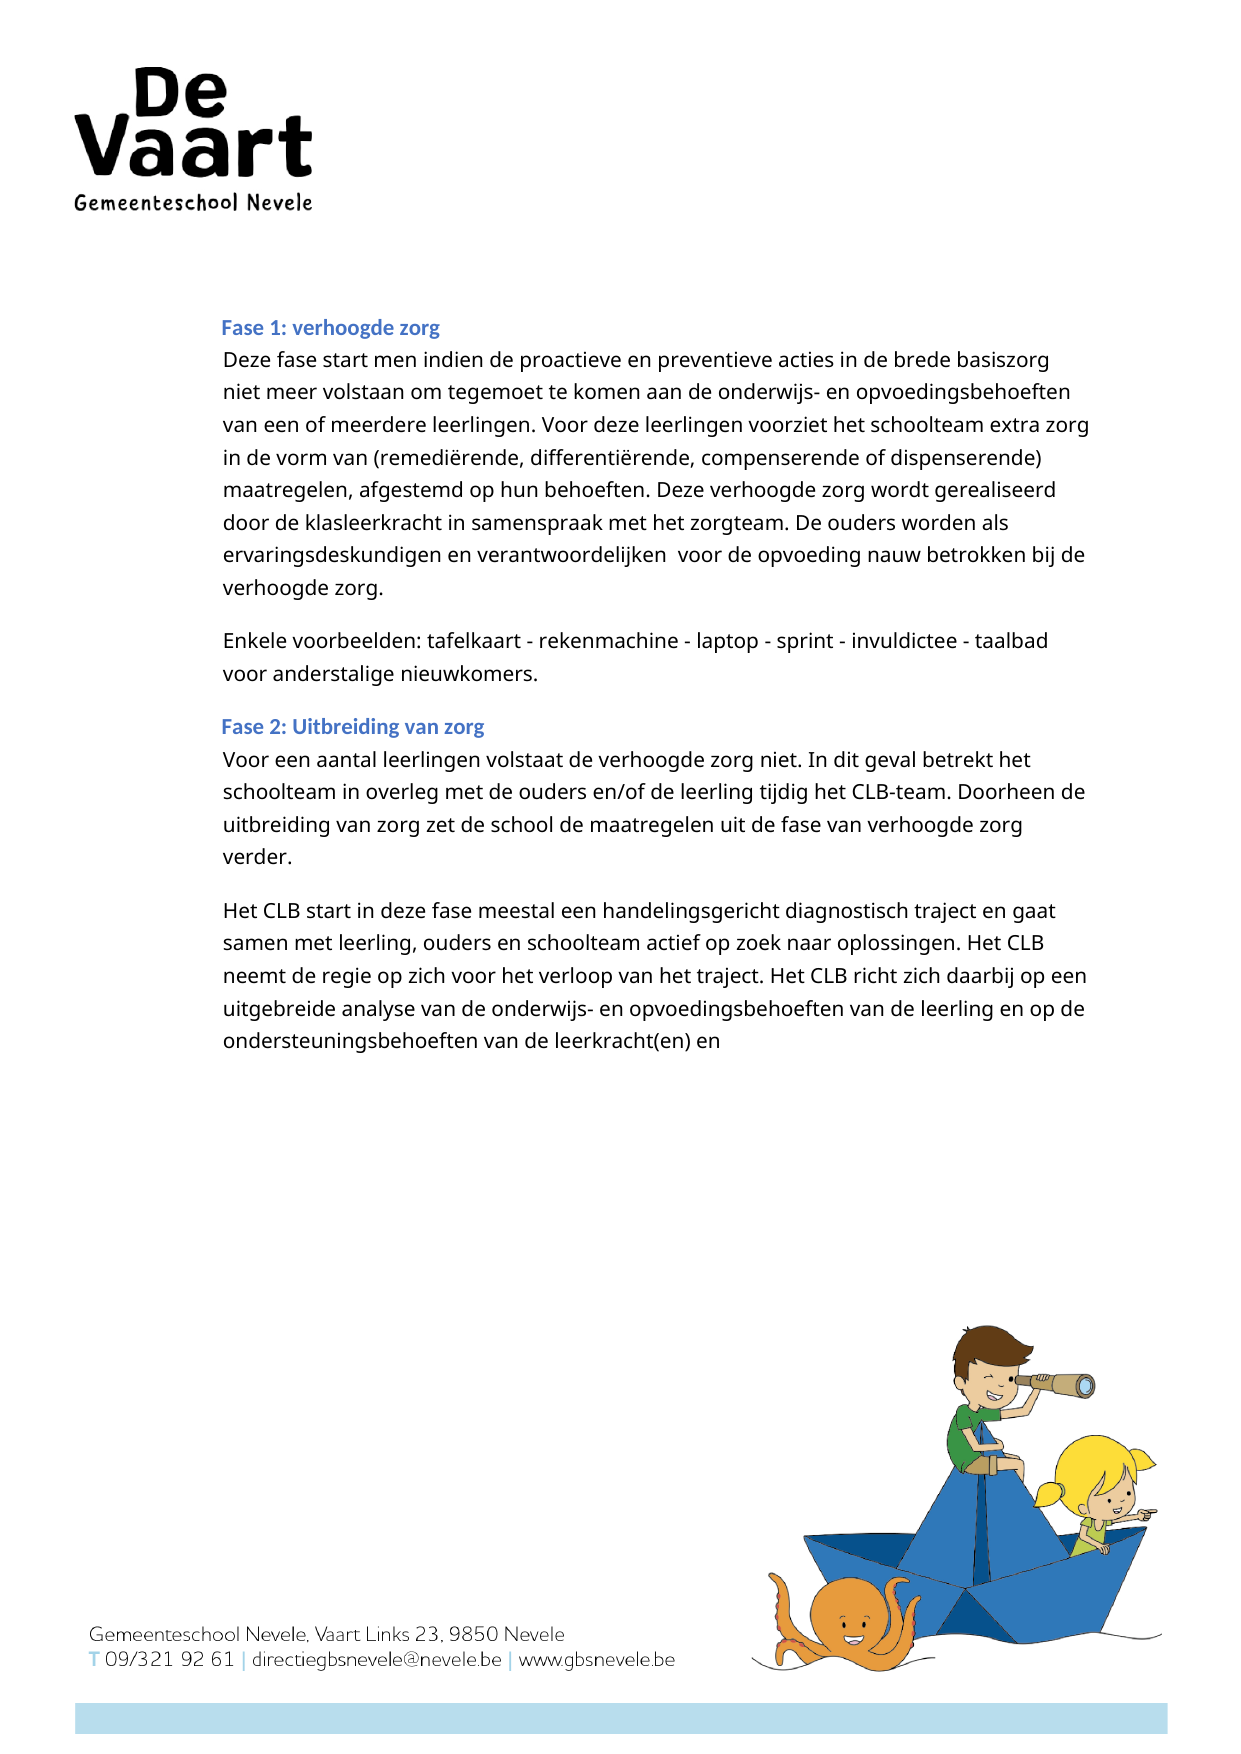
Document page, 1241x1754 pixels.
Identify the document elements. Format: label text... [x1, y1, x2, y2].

text Voor een aantal leerlingen volstaat de verhoogde zorg niet. In dit geval betrekt het schoolteam in overleg met de ouders en/of de leerling tijdig het CLB-team. Doorheen de uitbreiding van zorg zet de school de maatregelen uit de fase van verhoogde zorg verder. [223, 745, 1093, 871]
picture [1, 1302, 1241, 1734]
subtitle Fase 2: Uitbreiding van zorg [148, 712, 1093, 741]
subtitle Fase 1: verhoogde zorg [148, 313, 1093, 341]
text Deze fase start men indien de proactieve en preventieve acties in de brede basiszorg niet meer volstaan om tegemoet te komen aan de onderwijs- en opvoedingsbehoeften van een of meerdere leerlingen. Voor deze leerlingen voorziet het schoolteam extra zorg in de vorm van (remediërende, differentiërende, compenserende of dispenserende) maatregelen, afgestemd op hun behoeften. Deze verhoogde zorg wordt gerealiseerd door de klasleerkracht in samenspraak met het zorgteam. De ouders worden als ervaringsdeskundigen en verantwoordelijken voor de opvoeding nauw betrokken bij de verhoogde zorg. [223, 345, 1093, 601]
text Enkele voorbeelden: tafelkaart - rekenmachine - laptop - sprint - invuldictee - taalbad voor anderstalige nieuwkomers. [223, 626, 1093, 687]
text Het CLB start in deze fase meestal een handelingsgericht diagnostisch traject en gaat samen met leerling, ouders en schoolteam actief op zoek naar oplossingen. Het CLB neemt de regie op zich voor het verloop van het traject. Het CLB richt zich daarbij op een uitgebreide analyse van de onderwijs- en opvoedingsbehoeften van de leerling en op de ondersteuningsbehoeften van de leerkracht(en) en [223, 896, 1093, 1055]
picture [0, 0, 1241, 264]
